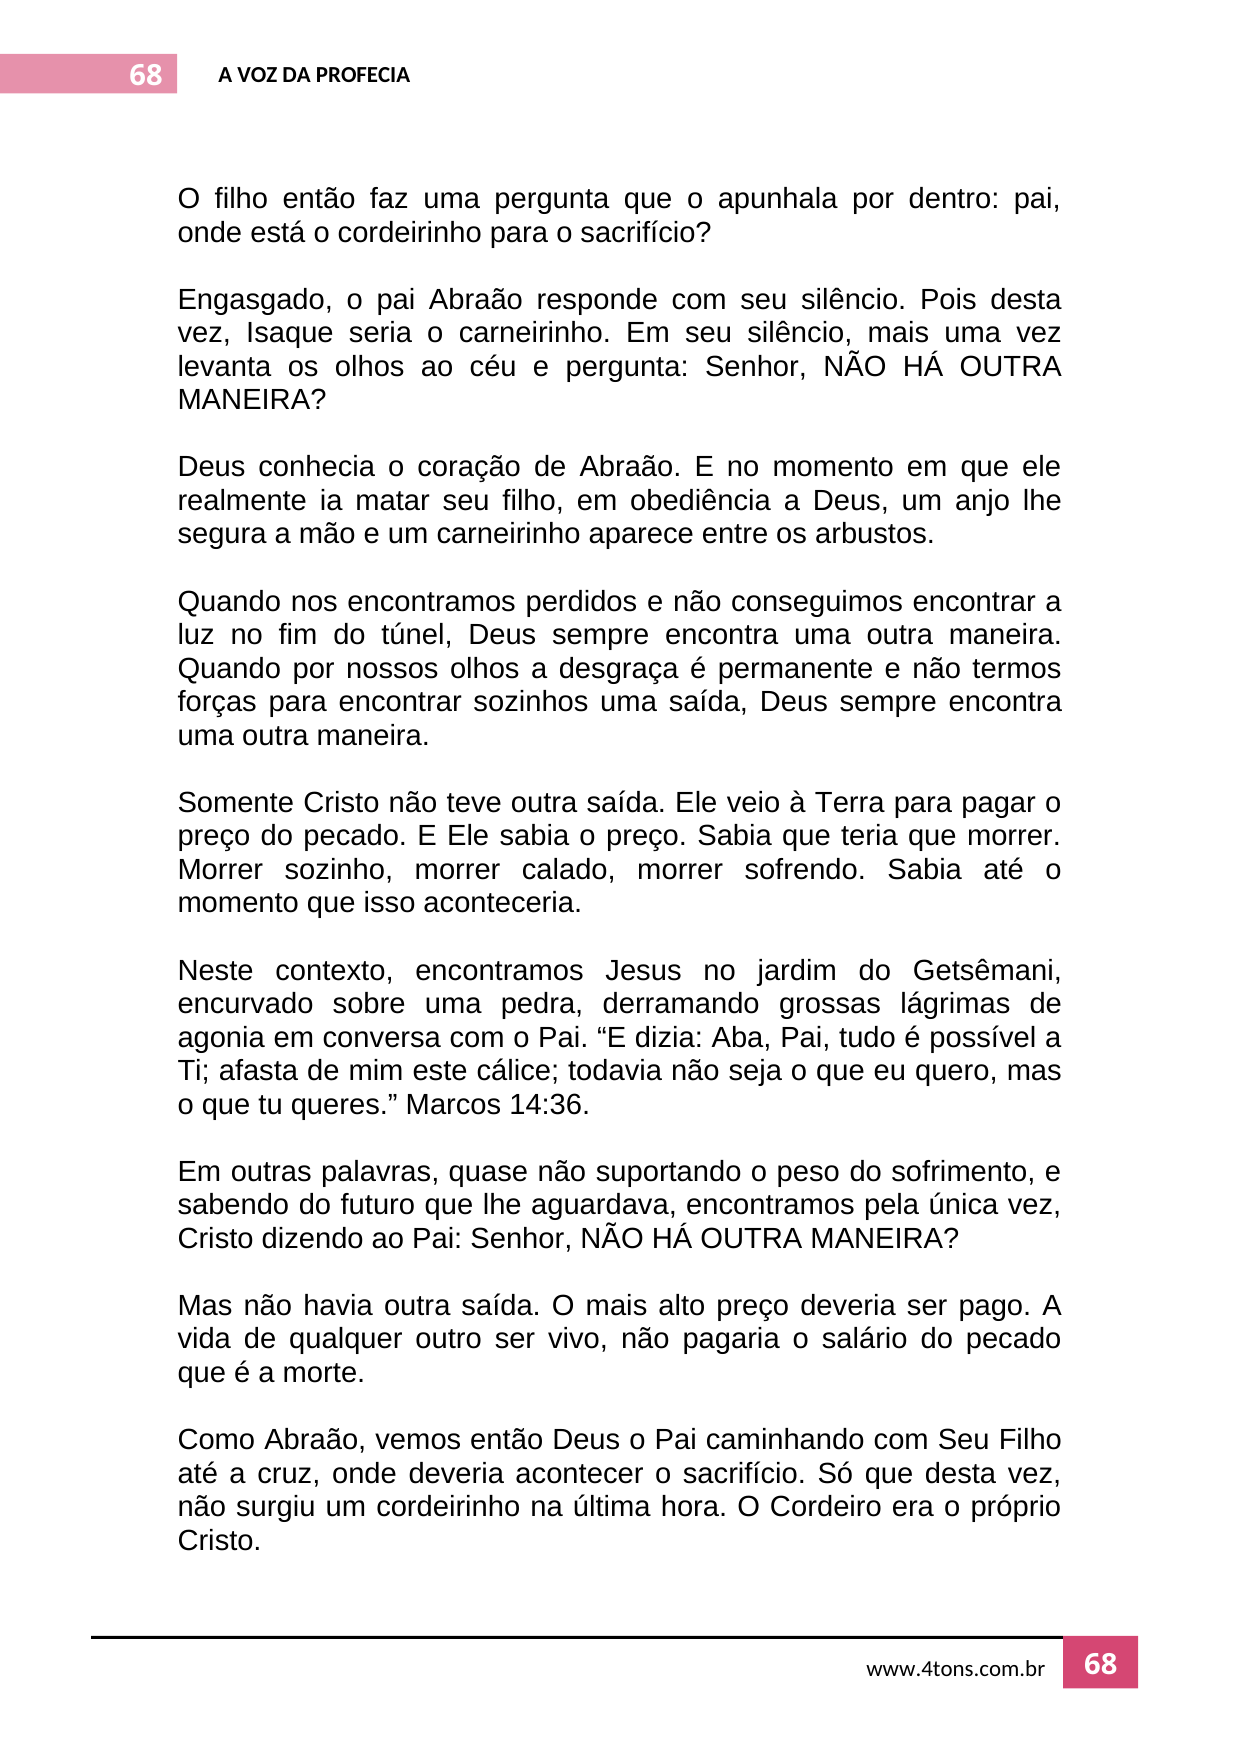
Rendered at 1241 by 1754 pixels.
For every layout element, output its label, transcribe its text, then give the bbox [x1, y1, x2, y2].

text Engasgado, o pai Abraão responde com seu silêncio. Pois desta vez, Isaque seria o carneirinho. Em seu silêncio, mais uma vez levanta os olhos ao céu e pergunta: Senhor, NÃO HÁ OUTRA MANEIRA? [177, 282, 1063, 416]
text Em outras palavras, quase não suportando o peso do sofrimento, e sabendo do futuro que lhe aguardava, encontramos pela única vez, Cristo dizendo ao Pai: Senhor, NÃO HÁ OUTRA MANEIRA? [177, 1154, 1063, 1254]
text Mas não havia outra saída. O mais alto preço deveria ser pago. A vida de qualquer outro ser vivo, não pagaria o salário do pecado que é a morte. [177, 1288, 1063, 1389]
text Neste contexto, encontramos Jesus no jardim do Getsêmani, encurvado sobre uma pedra, derramando grossas lágrimas de agonia em conversa com o Pai. “E dizia: Aba, Pai, tudo é possível a Ti; afasta de mim este cálice; todavia não seja o que eu quero, mas o que tu queres.” Marcos 14:36. [177, 953, 1063, 1120]
text O filho então faz uma pergunta que o apunhala por dentro: pai, onde está o cordeirinho para o sacrifício? [177, 181, 1063, 248]
text Quando nos encontramos perdidos e não conseguimos encontrar a luz no fim do túnel, Deus sempre encontra uma outra maneira. Quando por nossos olhos a desgraça é permanente e não termos forças para encontrar sozinhos uma saída, Deus sempre encontra uma outra maneira. [177, 584, 1063, 751]
text Como Abraão, vemos então Deus o Pai caminhando com Seu Filho até a cruz, onde deveria acontecer o sacrifício. Só que desta vez, não surgiu um cordeirinho na última hora. O Cordeiro era o próprio Cristo. [177, 1422, 1063, 1556]
text Somente Cristo não teve outra saída. Ele veio à Terra para pagar o preço do pecado. E Ele sabia o preço. Sabia que teria que morrer. Morrer sozinho, morrer calado, morrer sofrendo. Sabia até o momento que isso aconteceria. [177, 785, 1063, 919]
text Deus conhecia o coração de Abraão. E no momento em que ele realmente ia matar seu filho, em obediência a Deus, um anjo lhe segura a mão e um carneirinho aparece entre os arbustos. [177, 449, 1063, 550]
